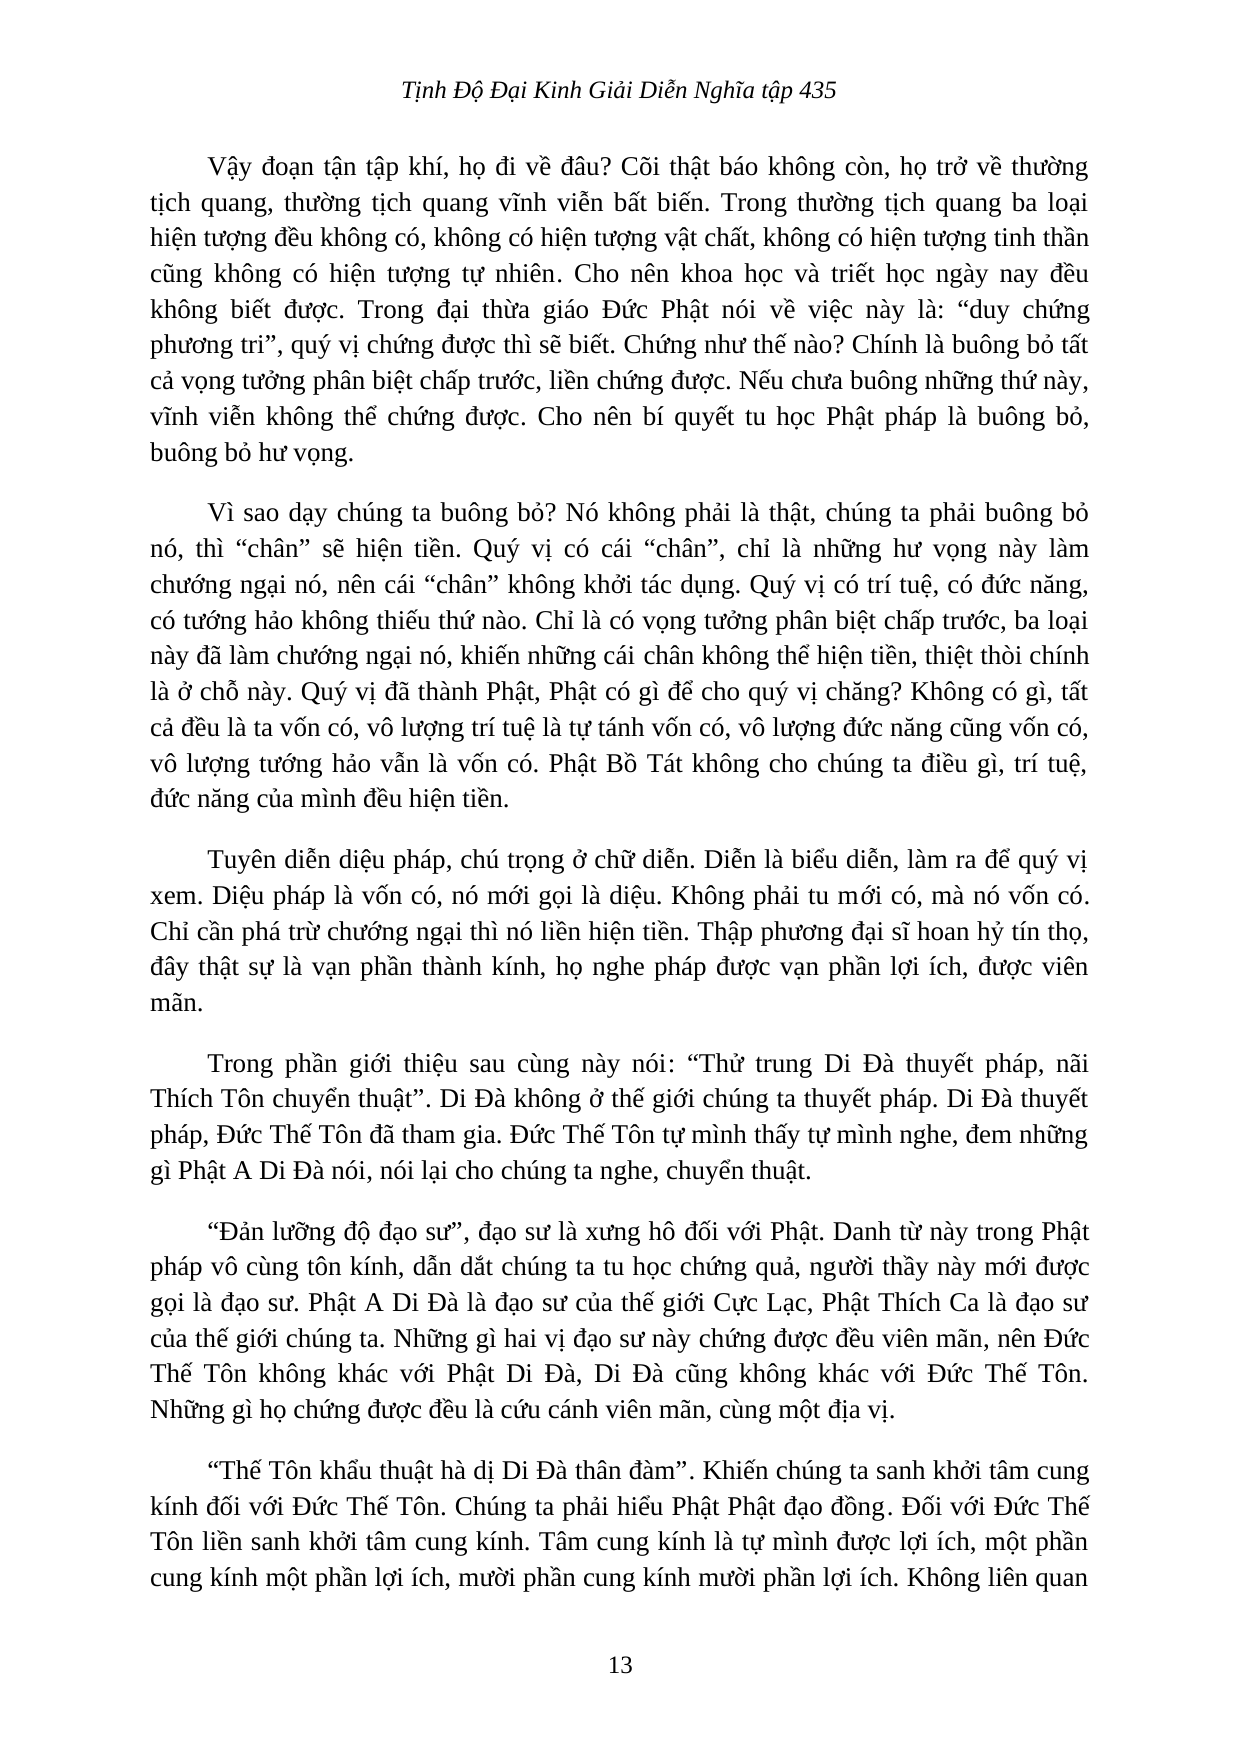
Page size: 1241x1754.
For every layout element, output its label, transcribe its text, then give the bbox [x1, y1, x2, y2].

text Vậy đoạn tận tập khí, họ đi về đâu? Cõi thật báo không còn, họ trở về thường tịch quang, thường tịch quang vĩnh viễn bất biến. Trong thường tịch quang ba loại hiện tượng đều không có, không có hiện tượng vật chất, không có hiện tượng tinh thần cũng không có hiện tượng tự nhiên. Cho nên khoa học và triết học ngày nay đều không biết được. Trong đại thừa giáo Đức Phật nói về việc này là: “duy chứng phương tri”, quý vị chứng được thì sẽ biết. Chứng như thế nào? Chính là buông bỏ tất cả vọng tưởng phân biệt chấp trước, liền chứng được. Nếu chưa buông những thứ này, vĩnh viễn không thể chứng được. Cho nên bí quyết tu học Phật pháp là buông bỏ, buông bỏ hư vọng. [150, 150, 1090, 467]
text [150, 1454, 1090, 1592]
text Tuyên diễn diệu pháp, chú trọng ở chữ diễn. Diễn là biểu diễn, làm ra để quý vị xem. Diệu pháp là vốn có, nó mới gọi là diệu. Không phải tu mới có, mà nó vốn có. Chỉ cần phá trừ chướng ngại thì nó liền hiện tiền. Thập phương đại sĩ hoan hỷ tín thọ, đây thật sự là vạn phần thành kính, họ nghe pháp được vạn phần lợi ích, được viên mãn. [150, 843, 1090, 1017]
text Trong phần giới thiệu sau cùng này nói: “Thử trung Di Đà thuyết pháp, nãi Thích Tôn chuyển thuật”. Di Đà không ở thế giới chúng ta thuyết pháp. Di Đà thuyết pháp, Đức Thế Tôn đã tham gia. Đức Thế Tôn tự mình thấy tự mình nghe, đem những gì Phật A Di Đà nói, nói lại cho chúng ta nghe, chuyển thuật. [150, 1047, 1090, 1185]
text “Đản lưỡng độ đạo sư”, đạo sư là xưng hô đối với Phật. Danh từ này trong Phật pháp vô cùng tôn kính, dẫn dắt chúng ta tu học chứng quả, người thầy này mới được gọi là đạo sư. Phật A Di Đà là đạo sư của thế giới Cực Lạc, Phật Thích Ca là đạo sư của thế giới chúng ta. Những gì hai vị đạo sư này chứng được đều viên mãn, nên Đức Thế Tôn không khác với Phật Di Đà, Di Đà cũng không khác với Đức Thế Tôn. Những gì họ chứng được đều là cứu cánh viên mãn, cùng một địa vị. [150, 1215, 1090, 1424]
text Vì sao dạy chúng ta buông bỏ? Nó không phải là thật, chúng ta phải buông bỏ nó, thì “chân” sẽ hiện tiền. Quý vị có cái “chân”, chỉ là những hư vọng này làm chướng ngại nó, nên cái “chân” không khởi tác dụng. Quý vị có trí tuệ, có đức năng, có tướng hảo không thiếu thứ nào. Chỉ là có vọng tưởng phân biệt chấp trước, ba loại này đã làm chướng ngại nó, khiến những cái chân không thể hiện tiền, thiệt thòi chính là ở chỗ này. Quý vị đã thành Phật, Phật có gì để cho quý vị chăng? Không có gì, tất cả đều là ta vốn có, vô lượng trí tuệ là tự tánh vốn có, vô lượng đức năng cũng vốn có, vô lượng tướng hảo vẫn là vốn có. Phật Bồ Tát không cho chúng ta điều gì, trí tuệ, đức năng của mình đều hiện tiền. [150, 497, 1090, 813]
